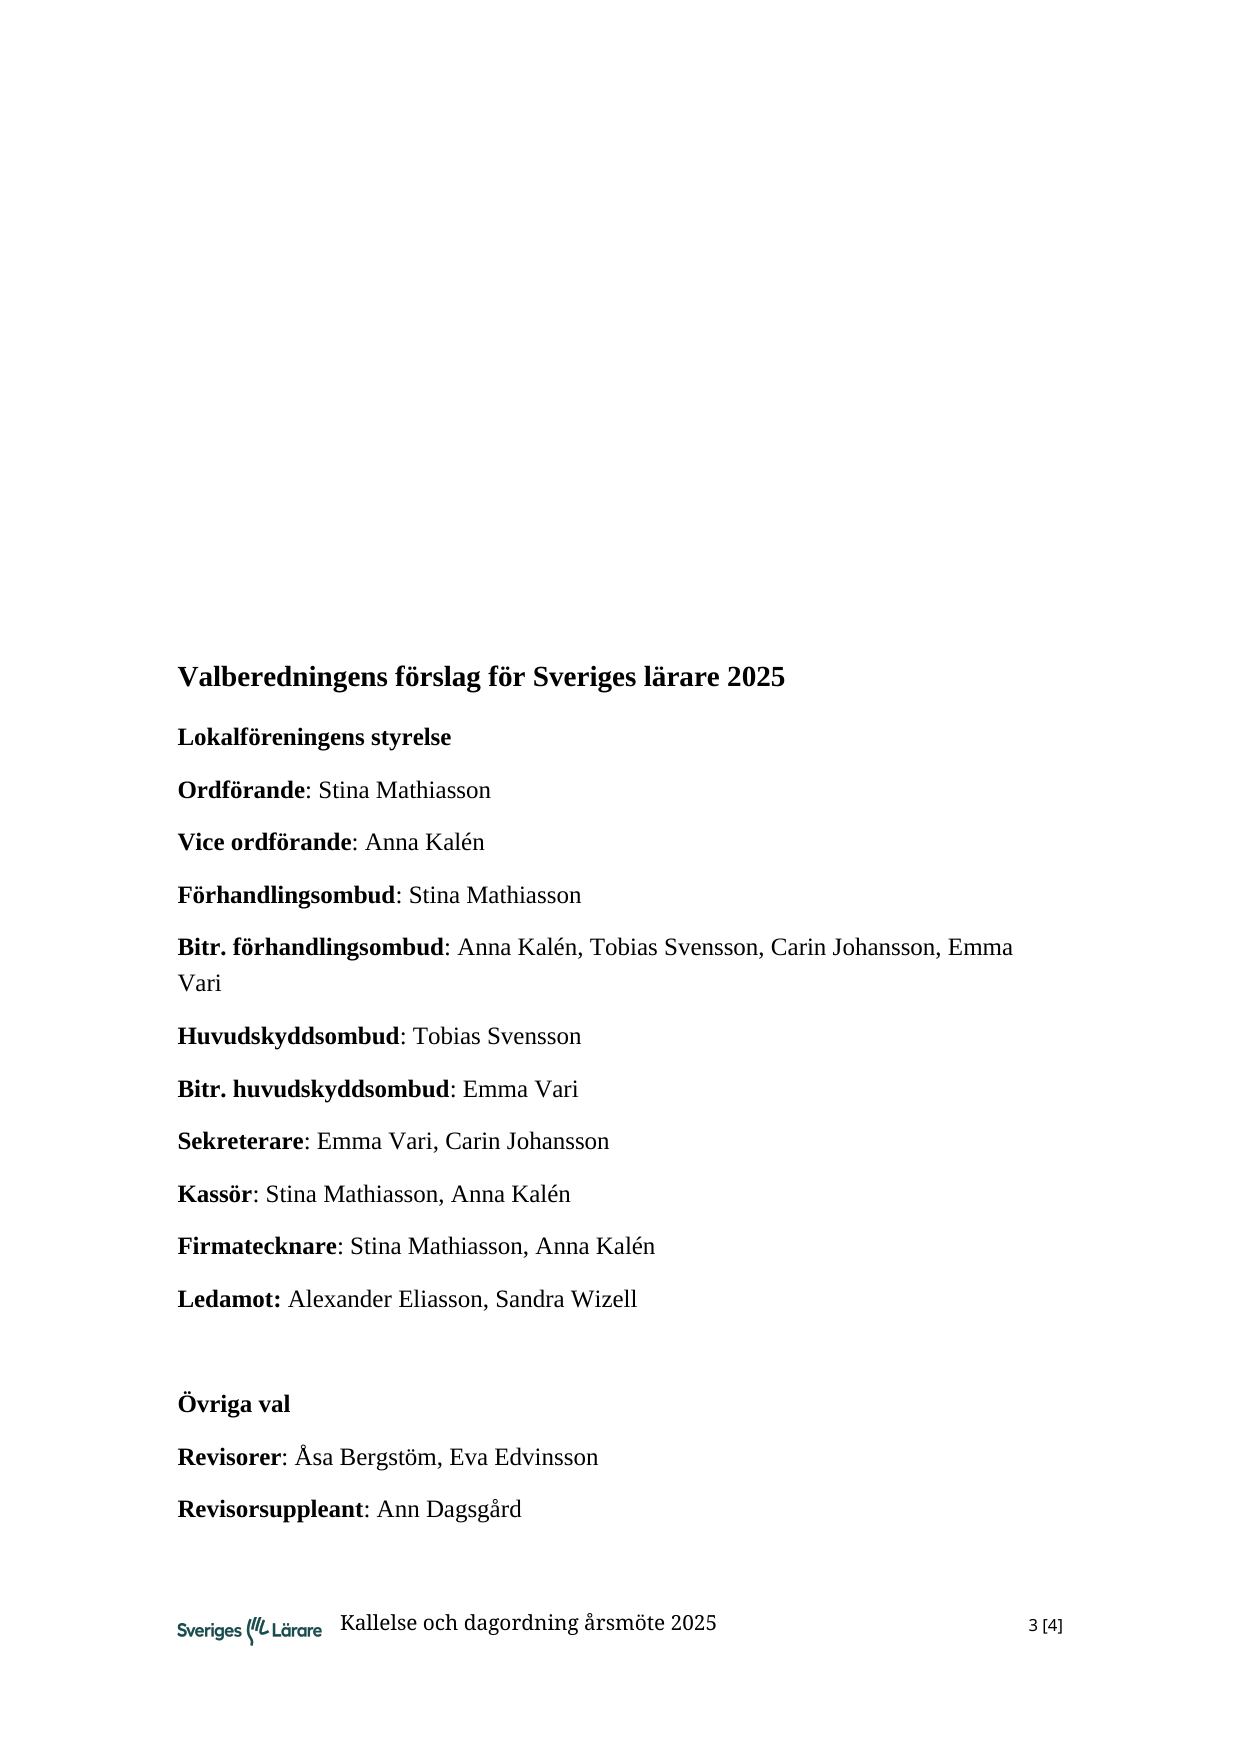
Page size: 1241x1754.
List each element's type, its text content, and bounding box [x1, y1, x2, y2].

text Lokalföreningens styrelse [177, 722, 1063, 751]
text Huvudskyddsombud: Tobias Svensson [177, 1021, 1063, 1050]
text Revisorsuppleant: Ann Dagsgård [177, 1494, 1063, 1523]
text Sekreterare: Emma Vari, Carin Johansson [177, 1126, 1063, 1155]
text Bitr. förhandlingsombud: Anna Kalén, Tobias Svensson, Carin Johansson, Emma Vari [177, 932, 1063, 997]
text Revisorer: Åsa Bergstöm, Eva Edvinsson [177, 1442, 1063, 1471]
picture [177, 1617, 322, 1646]
text Förhandlingsombud: Stina Mathiasson [177, 880, 1063, 909]
text Firmatecknare: Stina Mathiasson, Anna Kalén [177, 1231, 1063, 1260]
text Kassör: Stina Mathiasson, Anna Kalén [177, 1179, 1063, 1208]
text Ordförande: Stina Mathiasson [177, 775, 1063, 803]
text Vice ordförande: Anna Kalén [177, 827, 1063, 856]
text Ledamot: Alexander Eliasson, Sandra Wizell [177, 1284, 1063, 1313]
text Övriga val [177, 1389, 1063, 1418]
text Bitr. huvudskyddsombud: Emma Vari [177, 1074, 1063, 1102]
text Valberedningens förslag för Sveriges lärare 2025 [177, 659, 1063, 693]
